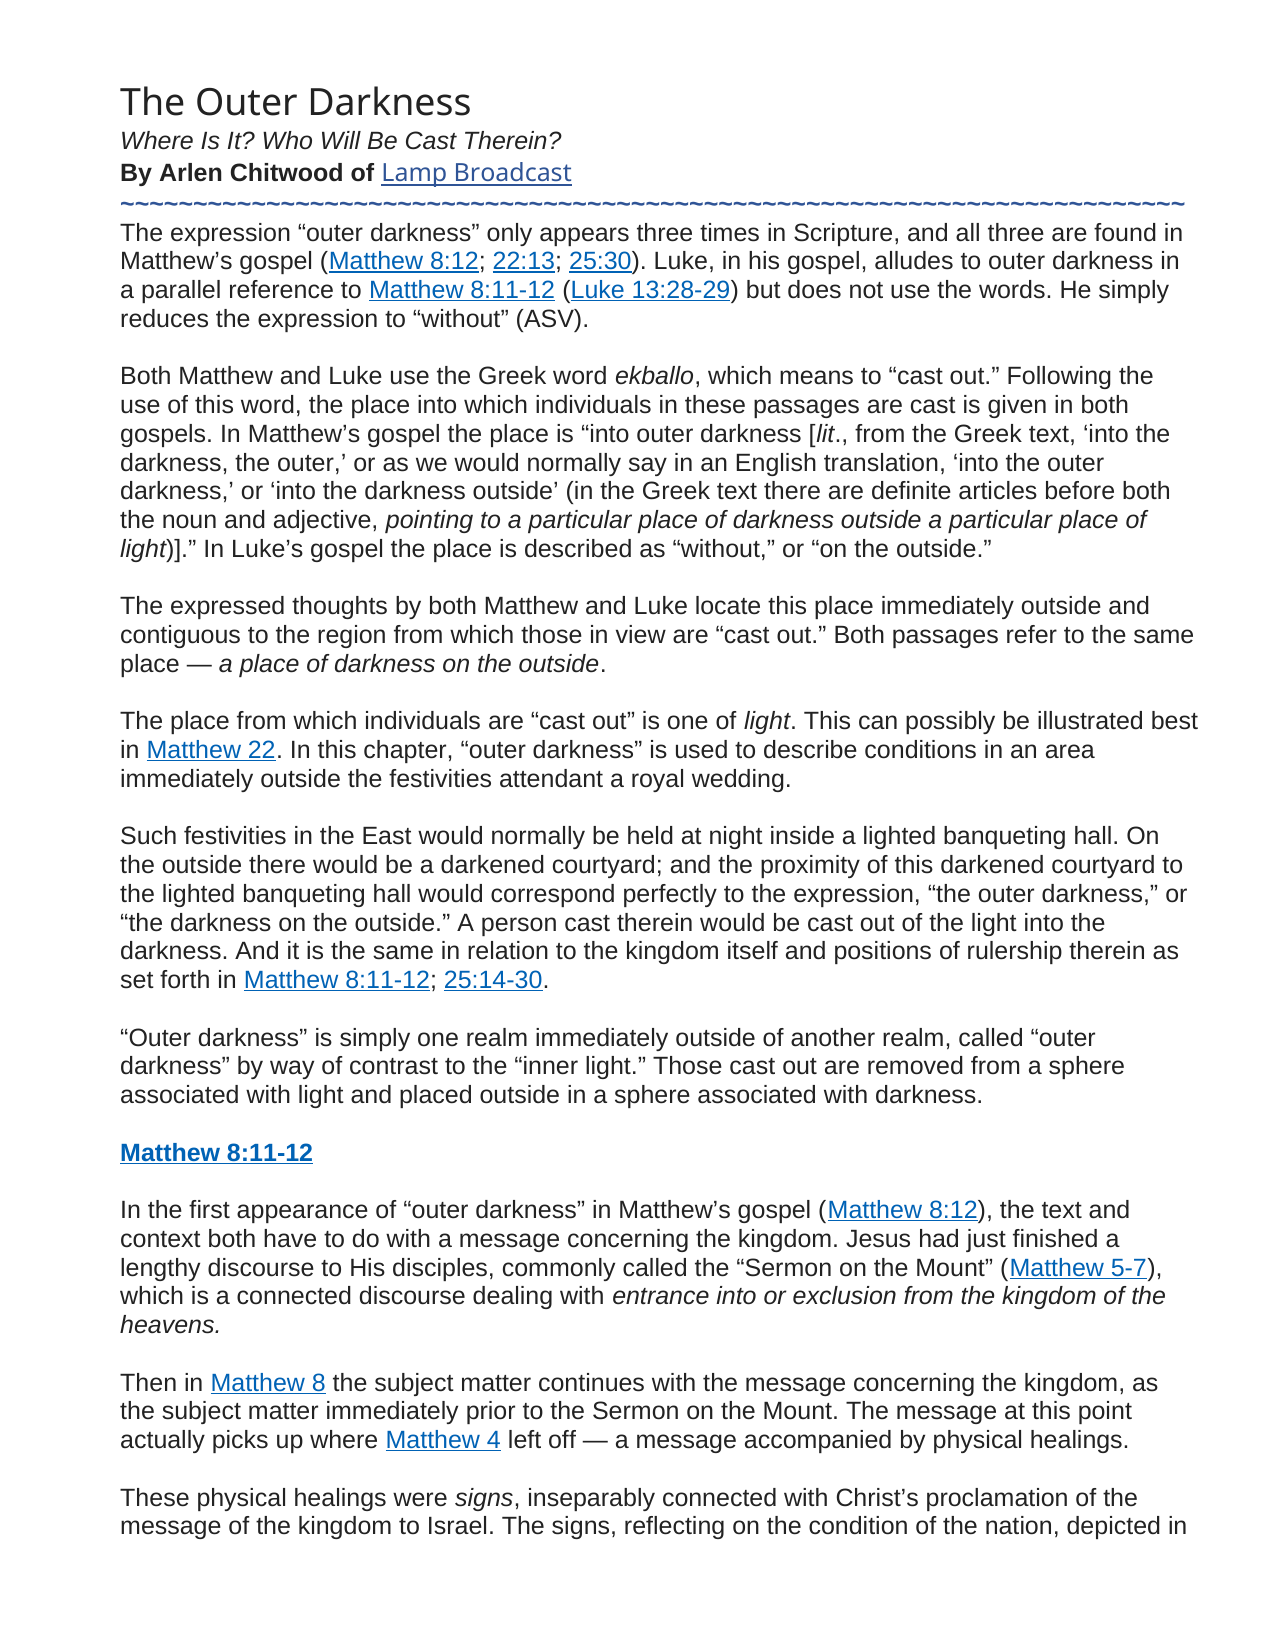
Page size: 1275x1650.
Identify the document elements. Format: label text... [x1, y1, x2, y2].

text Where Is It? Who Will Be Cast Therein? [120, 126, 1200, 155]
text Both Matthew and Luke use the Greek word ekballo, which means to “cast out.” Following the use of this word, the place into which individuals in these passages are cast is given in both gospels. In Matthew’s gospel the place is “into outer darkness [lit., from the Greek text, ‘into the darkness, the outer,’ or as we would normally say in an English translation, ‘into the outer darkness,’ or ‘into the darkness outside’ (in the Greek text there are definite articles before both the noun and adjective, pointing to a particular place of darkness outside a particular place of light)].” In Luke’s gospel the place is described as “without,” or “on the outside.” [120, 361, 1200, 563]
text Then in Matthew 8 the subject matter continues with the message concerning the kingdom, as the subject matter immediately prior to the Sermon on the Mount. The message at this point actually picks up where Matthew 4 left off — a message accompanied by physical healings. [120, 1368, 1200, 1454]
text The expression “outer darkness” only appears three times in Scripture, and all three are found in Matthew’s gospel (Matthew 8:12; 22:13; 25:30). Luke, in his gospel, alludes to outer darkness in a parallel reference to Matthew 8:11-12 (Luke 13:28-29) but does not use the words. He simply reduces the expression to “without” (ASV). [120, 218, 1200, 333]
text The place from which individuals are “cast out” is one of light. This can possibly be illustrated best in Matthew 22. In this chapter, “outer darkness” is used to describe conditions in an area immediately outside the festivities attendant a royal wedding. [120, 706, 1200, 793]
text ~~~~~~~~~~~~~~~~~~~~~~~~~~~~~~~~~~~~~~~~~~~~~~~~~~~~~~~~~~~~~~~~~~~~~~~~~ [120, 189, 1200, 218]
text By Arlen Chitwood of Lamp Broadcast [120, 155, 1200, 189]
text Such festivities in the East would normally be held at night inside a lighted banqueting hall. On the outside there would be a darkened courtyard; and the proximity of this darkened courtyard to the lighted banqueting hall would correspond perfectly to the expression, “the outer darkness,” or “the darkness on the outside.” A person cast therein would be cast out of the light into the darkness. And it is the same in relation to the kingdom itself and positions of rulership therein as set forth in Matthew 8:11-12; 25:14-30. [120, 821, 1200, 994]
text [120, 1483, 1200, 1540]
text The expressed thoughts by both Matthew and Luke locate this place immediately outside and contiguous to the region from which those in view are “cast out.” Both passages refer to the same place — a place of darkness on the outside. [120, 591, 1200, 678]
text In the first appearance of “outer darkness” in Matthew’s gospel (Matthew 8:12), the text and context both have to do with a message concerning the kingdom. Jesus had just finished a lengthy discourse to His disciples, commonly called the “Sermon on the Mount” (Matthew 5-7), which is a connected discourse dealing with entrance into or exclusion from the kingdom of the heavens. [120, 1195, 1200, 1339]
text “Outer darkness” is simply one realm immediately outside of another realm, called “outer darkness” by way of contrast to the “inner light.” Those cast out are removed from a sphere associated with light and placed outside in a sphere associated with darkness. [120, 1023, 1200, 1109]
text Matthew 8:11-12 [120, 1138, 1200, 1166]
text The Outer Darkness [120, 75, 1200, 126]
